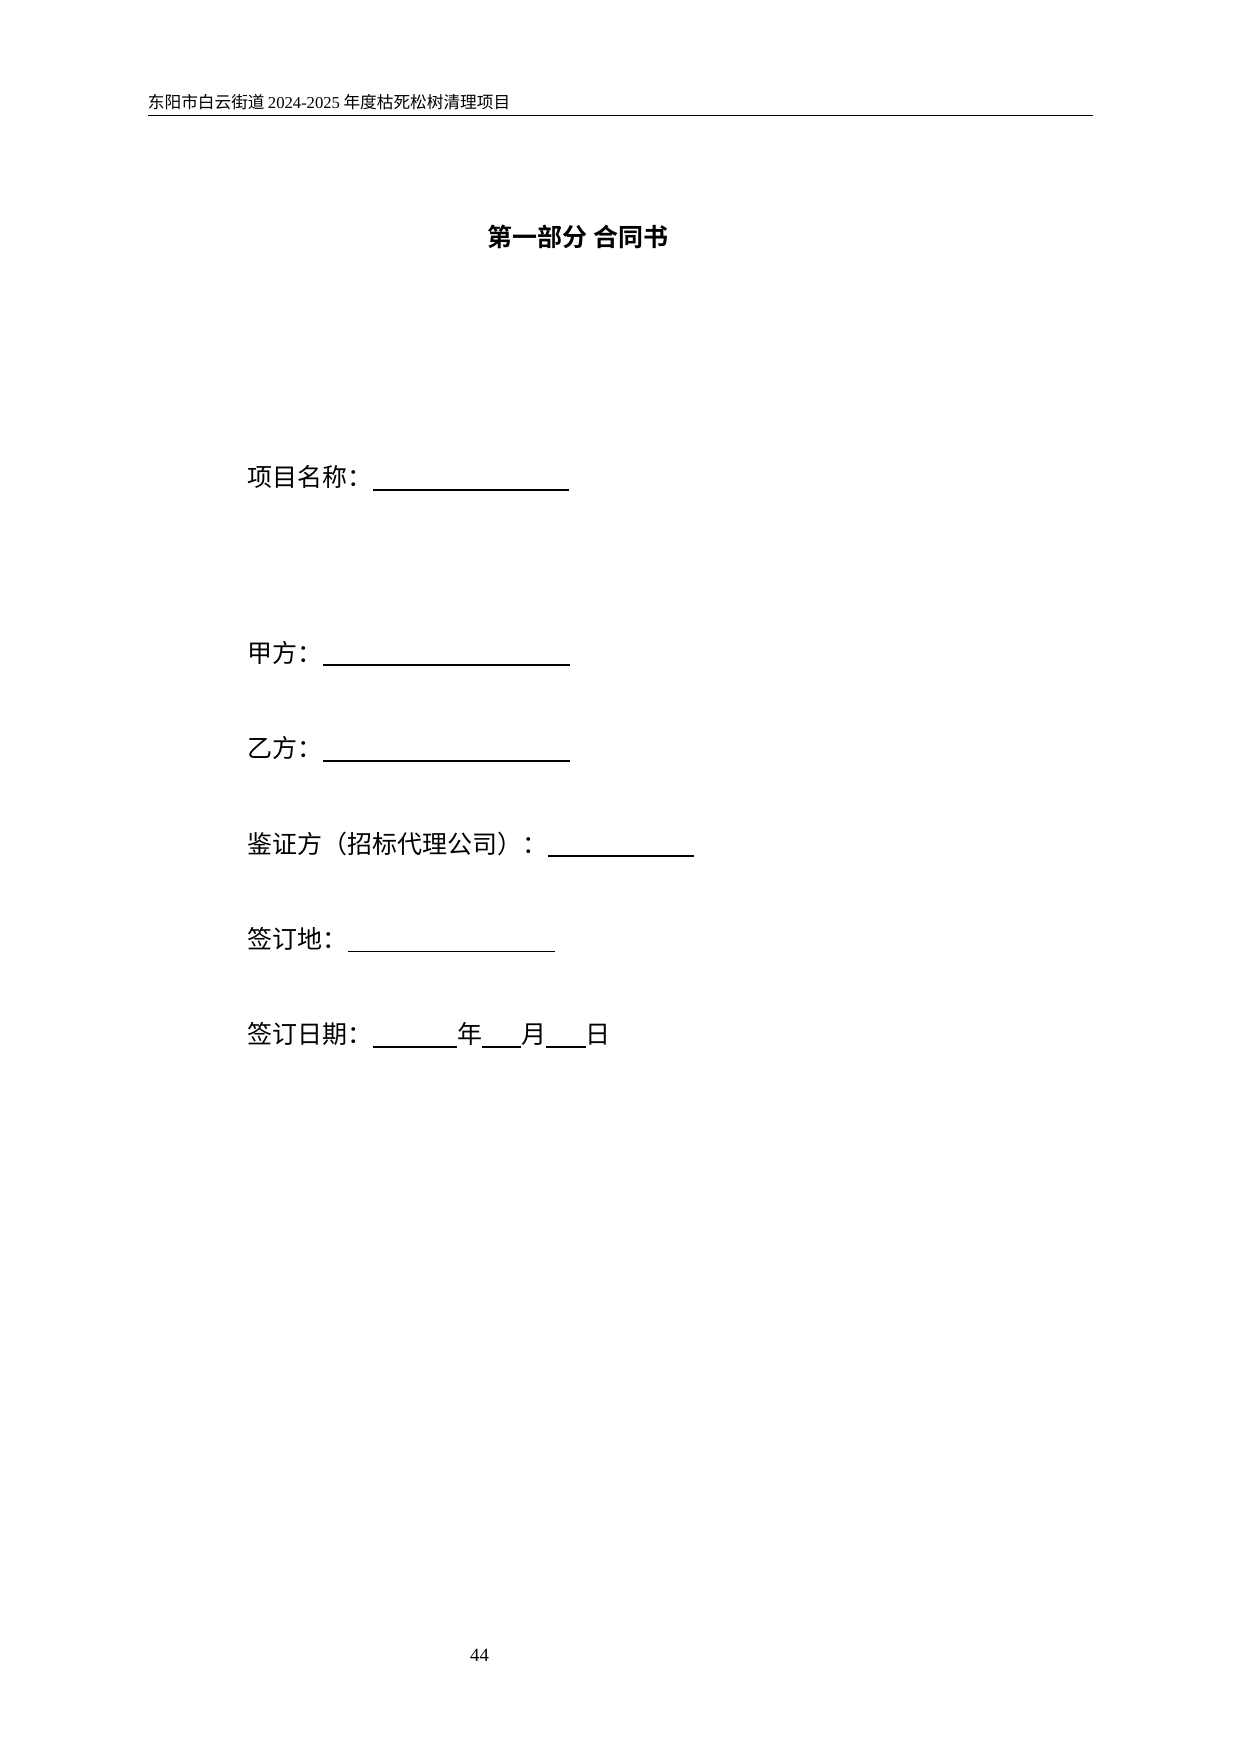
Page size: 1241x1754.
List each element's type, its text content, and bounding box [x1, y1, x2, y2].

text 第一部分 合同书 [191, 217, 1093, 253]
text 签订日期： 年 月 日 [148, 1015, 1093, 1051]
text 项目名称： [248, 458, 1093, 494]
text 签订地： [148, 919, 1093, 956]
text 甲方： [248, 633, 1093, 670]
text 鉴证方（招标代理公司）： [248, 824, 1093, 860]
text 乙方： [248, 729, 1093, 765]
